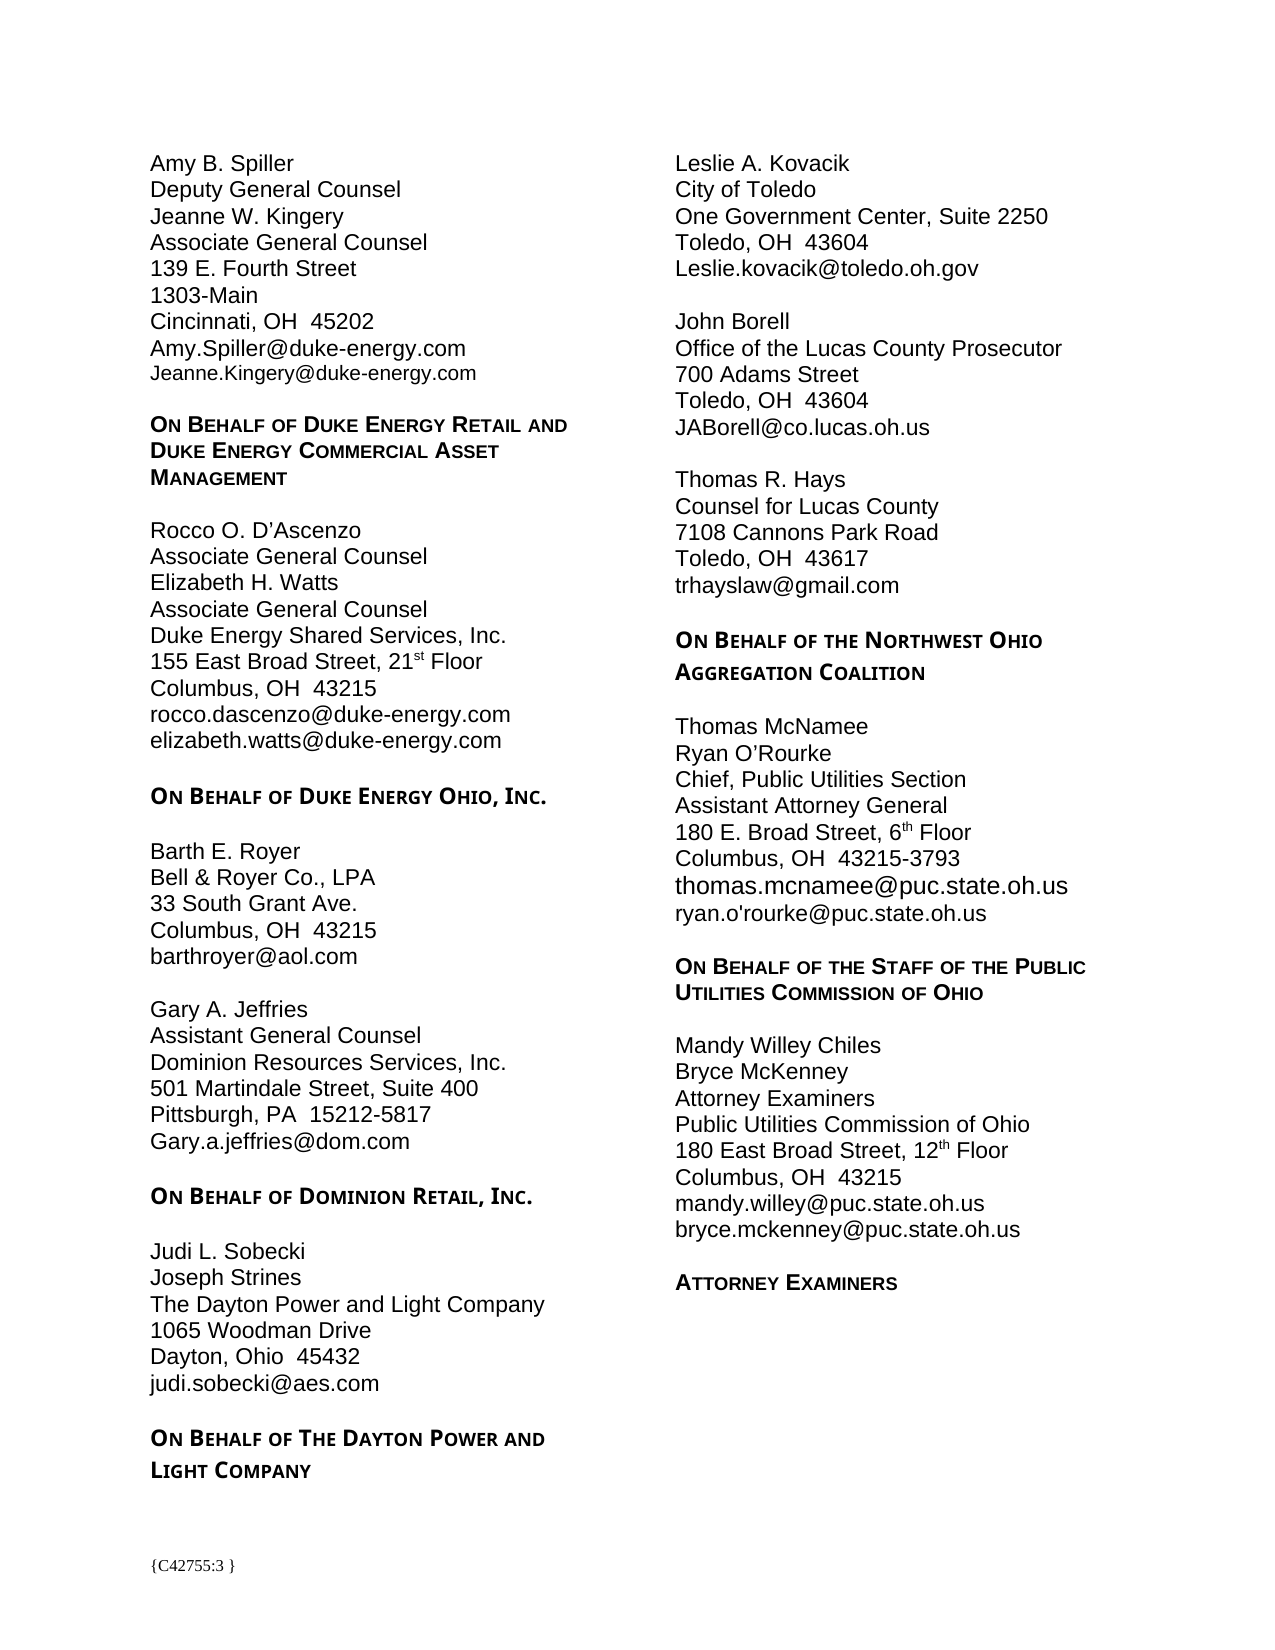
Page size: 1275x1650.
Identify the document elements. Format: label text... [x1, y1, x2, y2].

text Associate General Counsel [150, 229, 600, 255]
text Judi L. Sobecki [150, 1238, 600, 1264]
text Bryce McKenney [675, 1058, 1125, 1084]
text On Behalf of Dominion Retail, Inc. [150, 1180, 600, 1212]
text Associate General Counsel [150, 596, 600, 622]
text Jeanne.Kingery@duke-energy.com [150, 361, 600, 385]
text Assistant General Counsel [150, 1022, 600, 1048]
text trhayslaw@gmail.com [675, 572, 1125, 598]
text Toledo, OH 43604 [675, 229, 1125, 255]
text Deputy General Counsel [150, 176, 600, 203]
text 501 Martindale Street, Suite 400 [150, 1075, 600, 1101]
text Barth E. Royer [150, 838, 600, 864]
text Pittsburgh, PA 15212-5817 [150, 1101, 600, 1128]
text 1065 Woodman Drive [150, 1317, 600, 1343]
text Jeanne W. Kingery [150, 203, 600, 229]
text Assistant Attorney General [675, 792, 1125, 819]
text 1303-Main [150, 282, 600, 308]
text Dominion Resources Services, Inc. [150, 1048, 600, 1075]
text bryce.mckenney@puc.state.oh.us [675, 1216, 1125, 1243]
text One Government Center, Suite 2250 [675, 203, 1125, 229]
text Joseph Strines [150, 1264, 600, 1291]
text Columbus, OH 43215 [150, 917, 600, 943]
text 33 South Grant Ave. [150, 890, 600, 917]
text Office of the Lucas County Prosecutor [675, 334, 1125, 361]
text 155 East Broad Street, 21st Floor [150, 648, 600, 675]
text Utilities Commission of Ohio [675, 979, 1125, 1006]
text Ryan O’Rourke [675, 739, 1125, 766]
text Attorney Examiners [675, 1269, 1125, 1295]
text thomas.mcnamee@puc.state.oh.us [675, 871, 1125, 900]
text Toledo, OH 43617 [675, 545, 1125, 572]
text Gary.a.jeffries@dom.com [150, 1128, 600, 1154]
text elizabeth.watts@duke-energy.com [150, 727, 600, 754]
text Toledo, OH 43604 [675, 387, 1125, 413]
text 7108 Cannons Park Road [675, 519, 1125, 545]
text Rocco O. D’Ascenzo [150, 517, 600, 543]
text On Behalf of the Northwest Ohio Aggregation Coalition [675, 624, 1125, 687]
text On Behalf of the Staff of the Public [675, 953, 1125, 979]
text Columbus, OH 43215 [150, 675, 600, 701]
text Dayton, Ohio 45432 [150, 1343, 600, 1370]
text Public Utilities Commission of Ohio [675, 1111, 1125, 1137]
text Elizabeth H. Watts [150, 569, 600, 596]
text City of Toledo [675, 176, 1125, 203]
text Bell & Royer Co., LPA [150, 864, 600, 890]
text Columbus, OH 43215 [675, 1164, 1125, 1190]
text Thomas R. Hays [675, 466, 1125, 493]
text rocco.dascenzo@duke-energy.com [150, 701, 600, 727]
text Chief, Public Utilities Section [675, 766, 1125, 792]
text barthroyer@aol.com [150, 943, 600, 969]
text JABorell@co.lucas.oh.us [675, 413, 1125, 440]
text The Dayton Power and Light Company [150, 1291, 600, 1317]
text Amy.Spiller@duke-energy.com [150, 334, 600, 361]
text Counsel for Lucas County [675, 493, 1125, 519]
text 700 Adams Street [675, 361, 1125, 387]
text Amy B. Spiller [150, 150, 600, 176]
text On Behalf of Duke Energy Ohio, Inc. [150, 780, 600, 811]
text Columbus, OH 43215-3793 [675, 845, 1125, 871]
text Attorney Examiners [675, 1084, 1125, 1111]
text mandy.willey@puc.state.oh.us [675, 1190, 1125, 1216]
text Leslie A. Kovacik [675, 150, 1125, 176]
text Duke Energy Shared Services, Inc. [150, 622, 600, 648]
text 180 E. Broad Street, 6th Floor [675, 819, 1125, 845]
text ryan.o'rourke@puc.state.oh.us [675, 900, 1125, 926]
text Associate General Counsel [150, 543, 600, 569]
text 139 E. Fourth Street [150, 255, 600, 282]
text judi.sobecki@aes.com [150, 1370, 600, 1396]
text John Borell [675, 308, 1125, 334]
text Thomas McNamee [675, 713, 1125, 739]
text 180 East Broad Street, 12th Floor [675, 1137, 1125, 1164]
text On Behalf of The Dayton Power and Light Company [150, 1422, 600, 1485]
text Leslie.kovacik@toledo.oh.gov [675, 255, 1125, 282]
text Gary A. Jeffries [150, 996, 600, 1022]
text Mandy Willey Chiles [675, 1032, 1125, 1058]
text Cincinnati, OH 45202 [150, 308, 600, 334]
text On Behalf of Duke Energy Retail and Duke Energy Commercial Asset Management [150, 411, 600, 490]
